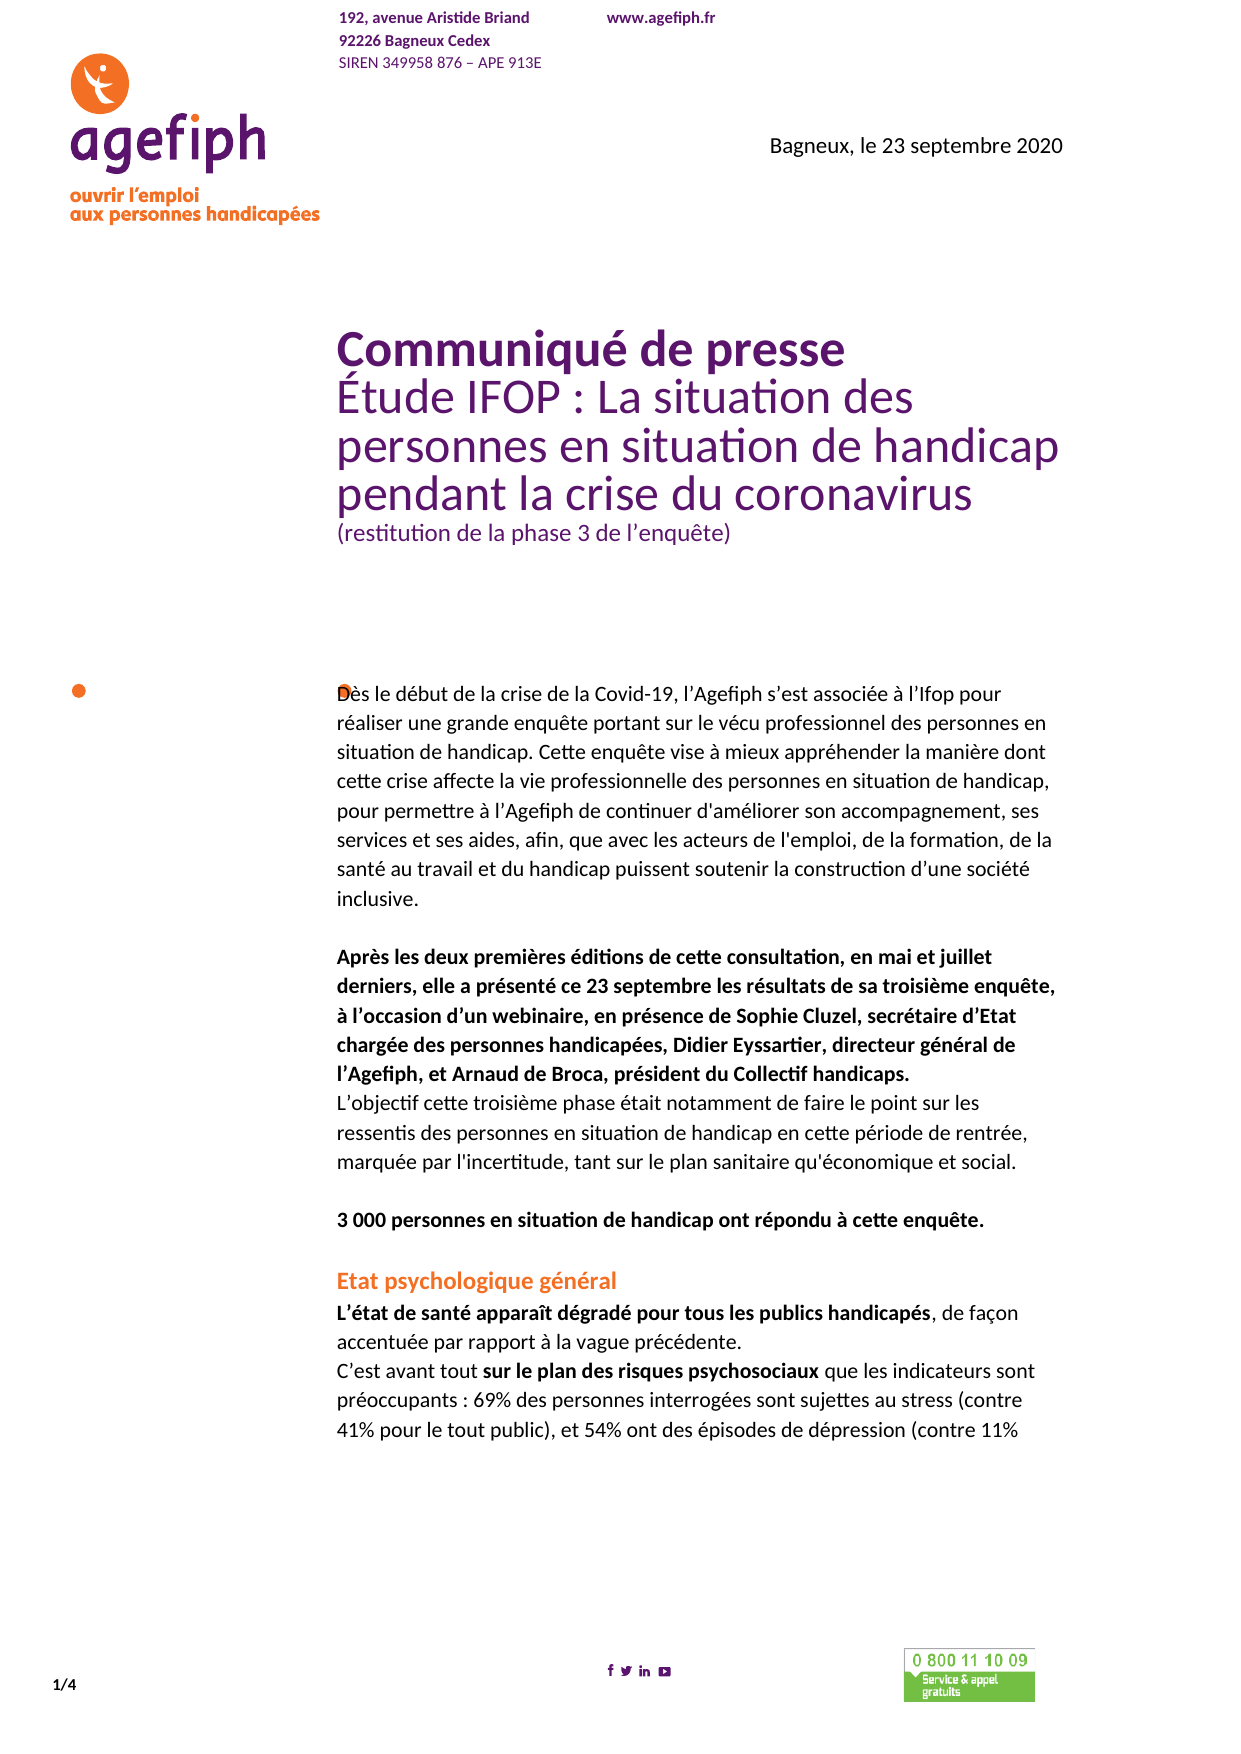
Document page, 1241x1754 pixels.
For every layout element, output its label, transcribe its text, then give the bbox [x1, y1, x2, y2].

text Après les deux premières éditions de cette consultation, en mai et juillet derniers, elle a présenté ce 23 septembre les résultats de sa troisième enquête, à l’occasion d’un webinaire, en présence de Sophie Cluzel, secrétaire d’Etat chargée des personnes handicapées, Didier Eyssartier, directeur général de l’Agefiph, et Arnaud de Broca, président du Collectif handicaps. [337, 943, 1063, 1087]
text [337, 1357, 1063, 1442]
text Communiqué de presse Étude IFOP : La situation des personnes en situation de handicap pendant la crise du coronavirus (restitution de la phase 3 de l’enquête) [337, 326, 1063, 548]
text L’objectif cette troisième phase était notamment de faire le point sur les ressentis des personnes en situation de handicap en cette période de rentrée, marquée par l'incertitude, tant sur le plan sanitaire qu'économique et social. [337, 1089, 1063, 1175]
text 3 000 personnes en situation de handicap ont répondu à cette enquête. [337, 1207, 1063, 1233]
text L’état de santé apparaît dégradé pour tous les publics handicapés, de façon accentuée par rapport à la vague précédente. [337, 1299, 1063, 1355]
text Etat psychologique général [337, 1265, 1063, 1296]
text Dès le début de la crise de la Covid-19, l’Agefiph s’est associée à l’Ifop pour réaliser une grande enquête portant sur le vécu professionnel des personnes en situation de handicap. Cette enquête vise à mieux appréhender la manière dont cette crise affecte la vie professionnelle des personnes en situation de handicap, pour permettre à l’Agefiph de continuer d'améliorer son accompagnement, ses services et ses aides, afin, que avec les acteurs de l'emploi, de la formation, de la santé au travail et du handicap puissent soutenir la construction d’une société inclusive. [337, 680, 1063, 911]
picture [903, 1648, 1036, 1702]
